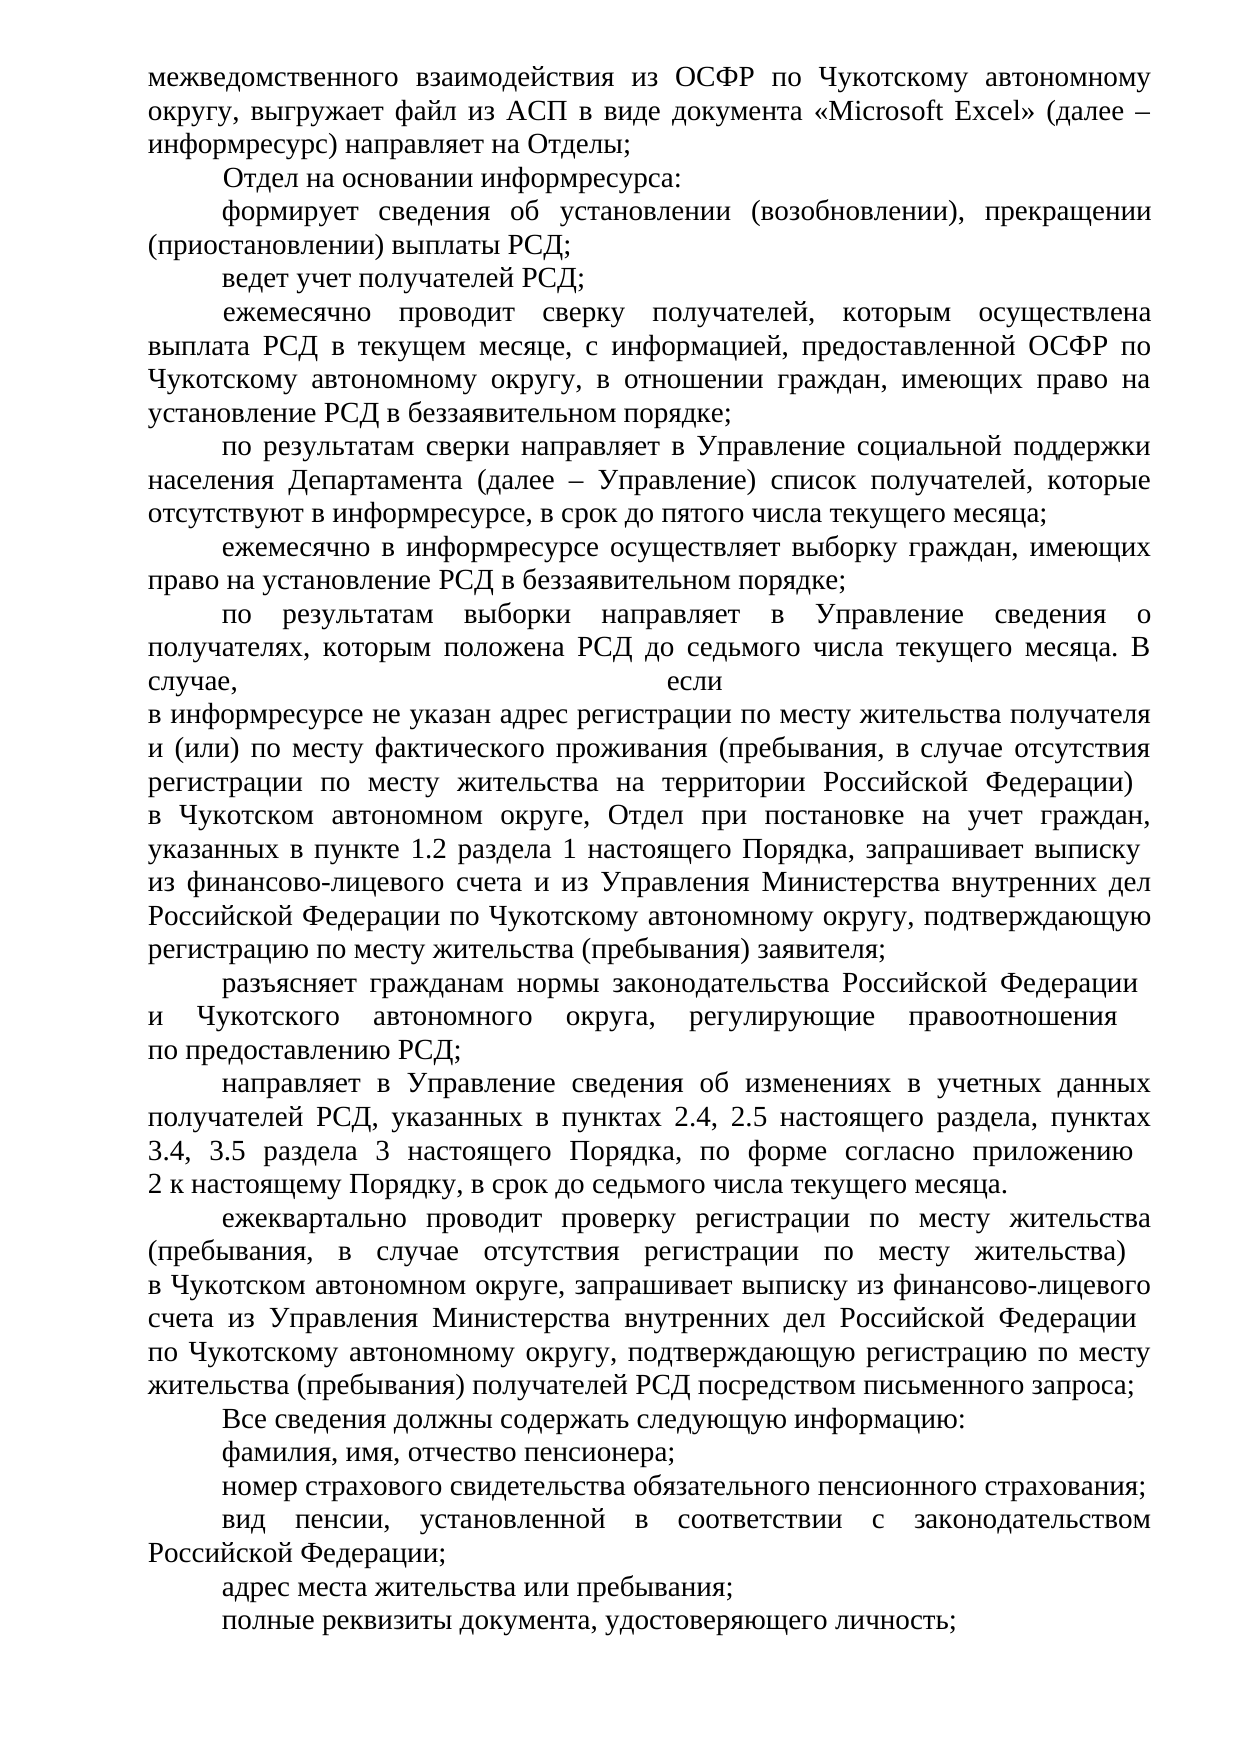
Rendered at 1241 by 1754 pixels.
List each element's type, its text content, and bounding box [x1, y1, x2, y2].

list направляет в Управление сведения об изменениях в учетных данных получателей РСД, указанных в пунктах 2.4, 2.5 настоящего раздела, пунктах 3.4, 3.5 раздела 3 настоящего Порядка, по форме согласно приложению 2 к настоящему Порядку, в срок до седьмого числа текущего месяца. [148, 1066, 1152, 1200]
list по результатам выборки направляет в Управление сведения о получателях, которым положена РСД до седьмого числа текущего месяца. В случае, если в информресурсе не указан адрес регистрации по месту жительства получателя и (или) по месту фактического проживания (пребывания, в случае отсутствия регистрации по месту жительства на территории Российской Федерации) в Чукотском автономном округе, Отдел при постановке на учет граждан, указанных в пункте 1.2 раздела 1 настоящего Порядка, запрашивает выписку из финансово-лицевого счета и из Управления Министерства внутренних дел Российской Федерации по Чукотскому автономному округу, подтверждающую регистрацию по месту жительства (пребывания) заявителя; [148, 596, 1152, 965]
list фамилия, имя, отчество пенсионера; [148, 1434, 1152, 1468]
list ежеквартально проводит проверку регистрации по месту жительства (пребывания, в случае отсутствия регистрации по месту жительства) в Чукотском автономном округе, запрашивает выписку из финансово-лицевого счета из Управления Министерства внутренних дел Российской Федерации по Чукотскому автономному округу, подтверждающую регистрацию по месту жительства (пребывания) получателей РСД посредством письменного запроса; [148, 1200, 1152, 1401]
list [148, 59, 1152, 160]
list разъясняет гражданам нормы законодательства Российской Федерации и Чукотского автономного округа, регулирующие правоотношения по предоставлению РСД; [148, 965, 1152, 1066]
list ведет учет получателей РСД; [148, 261, 1152, 294]
text формирует сведения об установлении (возобновлении), прекращении (приостановлении) выплаты РСД; [148, 193, 1152, 261]
list вид пенсии, установленной в соответствии с законодательством Российской Федерации; [148, 1502, 1152, 1569]
list полные реквизиты документа, удостоверяющего личность; [148, 1602, 1152, 1636]
list номер страхового свидетельства обязательного пенсионного страхования; [148, 1468, 1152, 1502]
list адрес места жительства или пребывания; [148, 1569, 1152, 1602]
list Отдел на основании информресурса: [148, 160, 1152, 193]
list ежемесячно в информресурсе осуществляет выборку граждан, имеющих право на установление РСД в беззаявительном порядке; [148, 529, 1152, 596]
list ежемесячно проводит сверку получателей, которым осуществлена выплата РСД в текущем месяце, с информацией, предоставленной ОСФР по Чукотскому автономному округу, в отношении граждан, имеющих право на установление РСД в беззаявительном порядке; [148, 294, 1152, 428]
list по результатам сверки направляет в Управление социальной поддержки населения Департамента (далее – Управление) список получателей, которые отсутствуют в информресурсе, в срок до пятого числа текущего месяца; [148, 428, 1152, 529]
list Все сведения должны содержать следующую информацию: [148, 1401, 1152, 1434]
